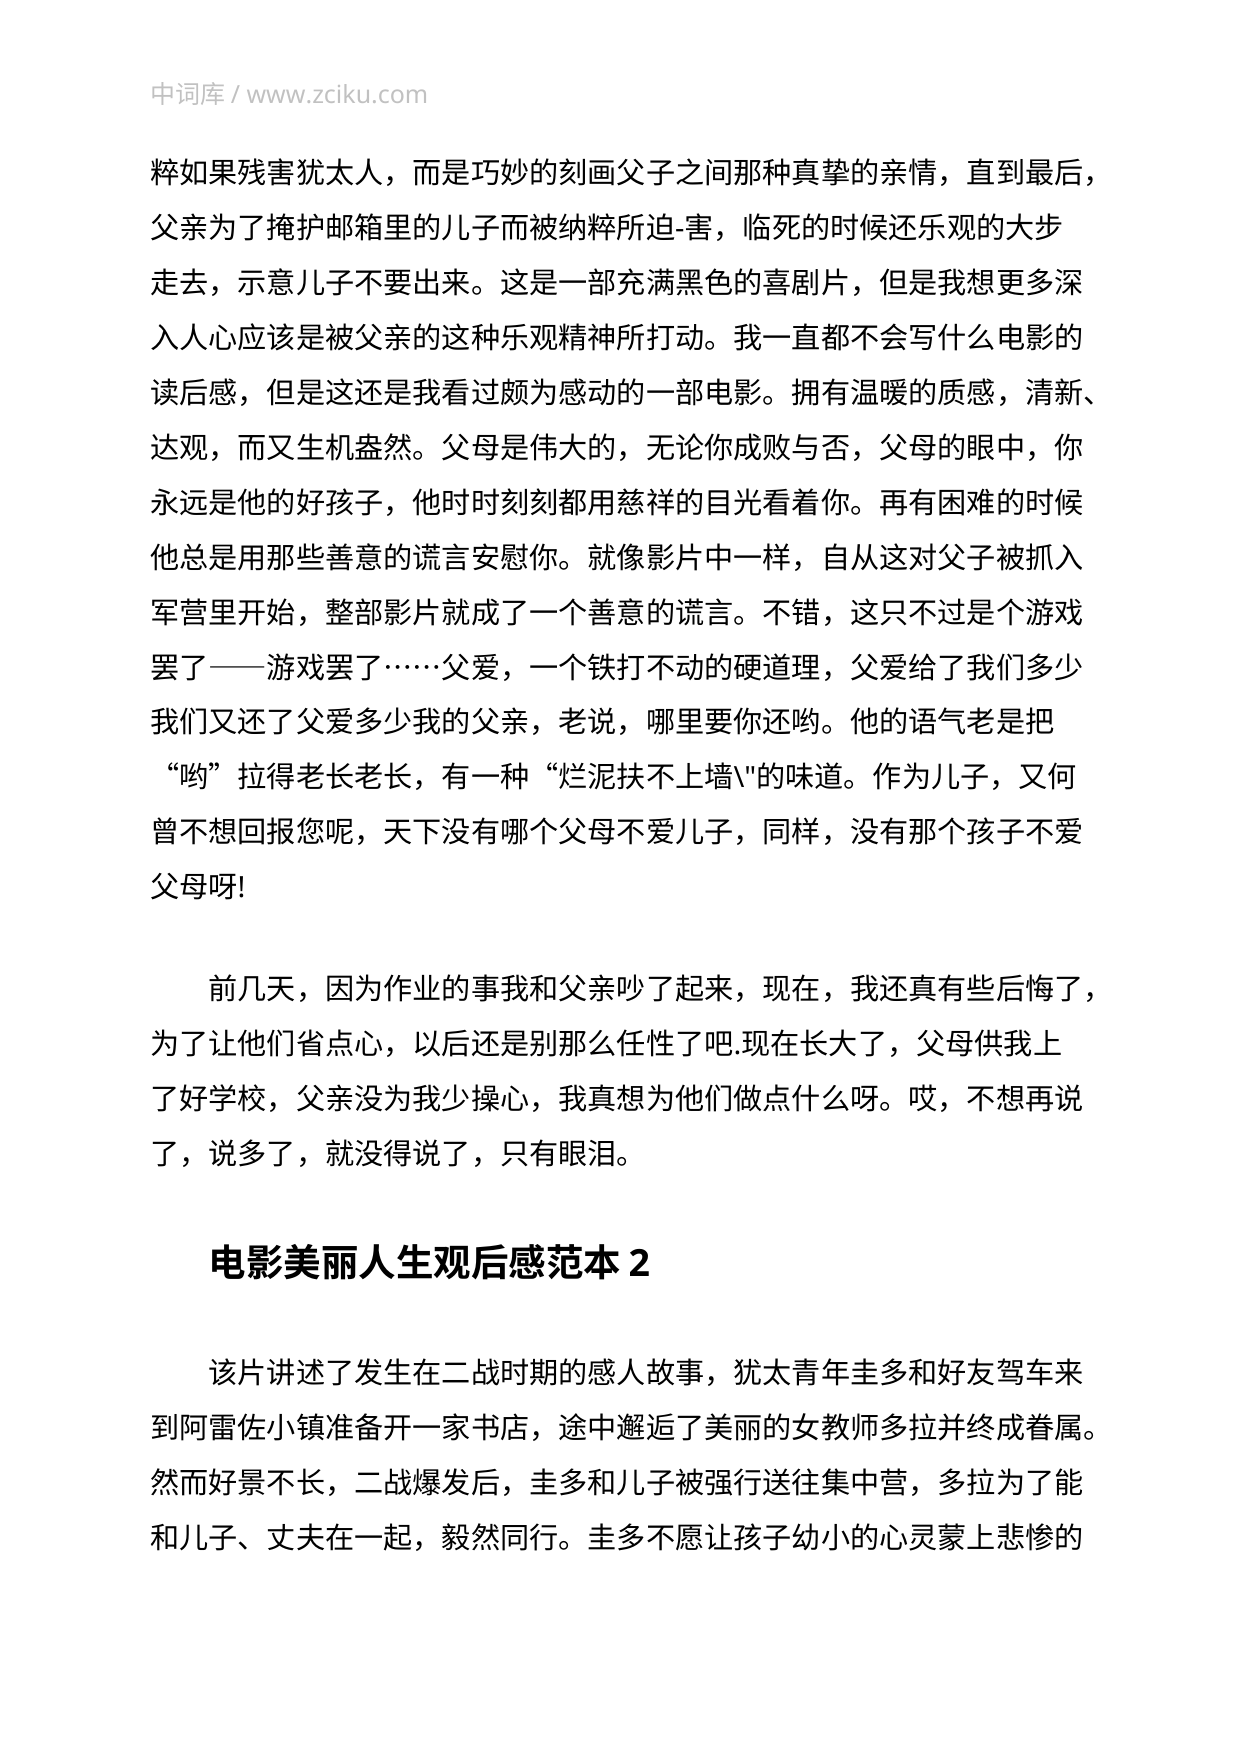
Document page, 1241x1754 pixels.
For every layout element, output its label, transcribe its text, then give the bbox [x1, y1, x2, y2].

text 电影美丽人生观后感范本2 [150, 1232, 1090, 1287]
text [150, 1350, 1090, 1557]
text 前几天，因为作业的事我和父亲吵了起来，现在，我还真有些后悔了，为了让他们省点心，以后还是别那么任性了吧.现在长大了，父母供我上了好学校，父亲没为我少操心，我真想为他们做点什么呀。哎，不想再说了，说多了，就没得说了，只有眼泪。 [150, 966, 1090, 1173]
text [150, 150, 1090, 906]
